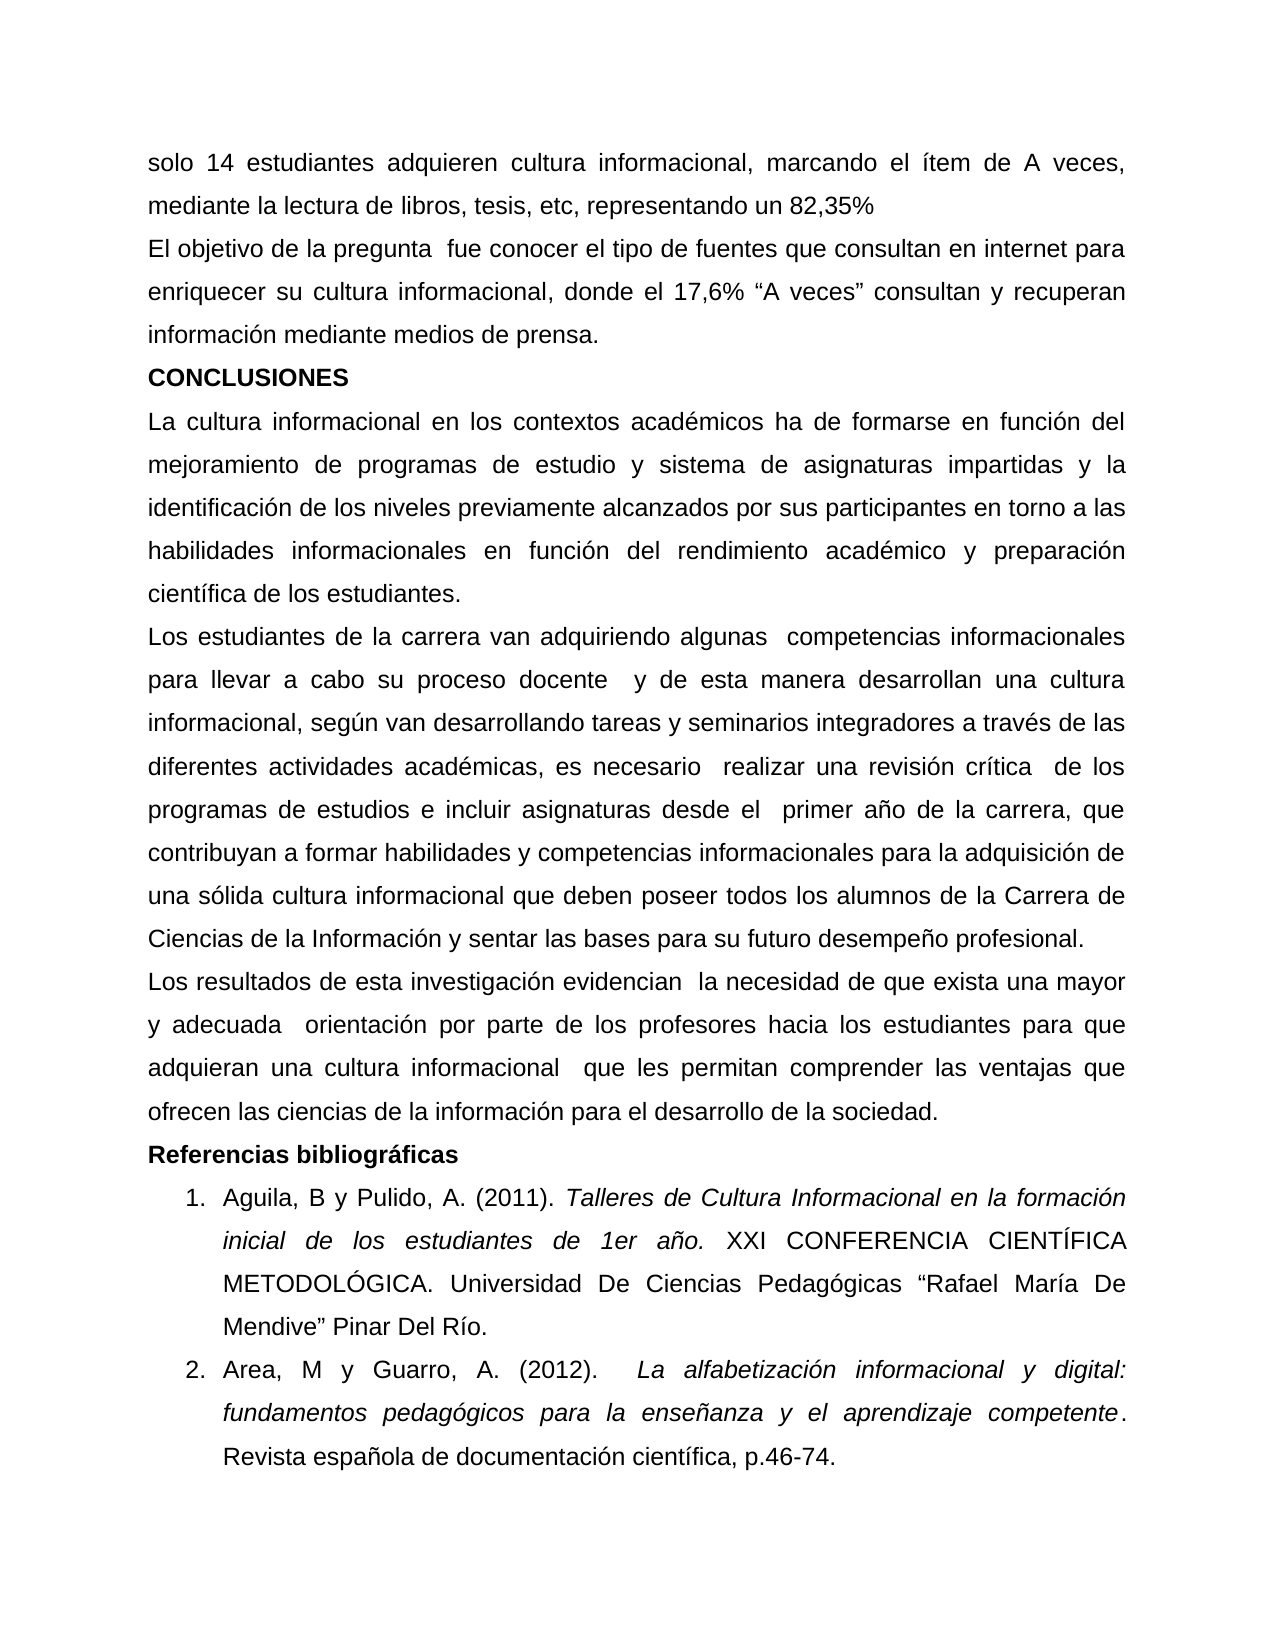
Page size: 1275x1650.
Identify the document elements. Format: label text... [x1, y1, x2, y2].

list Area, M y Guarro, A. (2012). La alfabetización informacional y digital: fundamentos pedagógicos para la enseñanza y el aprendizaje competente. Revista española de documentación científica, p.46-74. [185, 1355, 1127, 1470]
text El objetivo de la pregunta fue conocer el tipo de fuentes que consultan en internet para enriquecer su cultura informacional, donde el 17,6% “A veces” consultan y recuperan información mediante medios de prensa. [148, 234, 1127, 349]
text Los resultados de esta investigación evidencian la necesidad de que exista una mayor y adecuada orientación por parte de los profesores hacia los estudiantes para que adquieran una cultura informacional que les permitan comprender las ventajas que ofrecen las ciencias de la información para el desarrollo de la sociedad. [148, 967, 1127, 1125]
list Aguila, B y Pulido, A. (2011). Talleres de Cultura Informacional en la formación inicial de los estudiantes de 1er año. XXI CONFERENCIA CIENTÍFICA METODOLÓGICA. Universidad De Ciencias Pedagógicas “Rafael María De Mendive” Pinar Del Río. [185, 1183, 1127, 1341]
text Los estudiantes de la carrera van adquiriendo algunas competencias informacionales para llevar a cabo su proceso docente y de esta manera desarrollan una cultura informacional, según van desarrollando tareas y seminarios integradores a través de las diferentes actividades académicas, es necesario realizar una revisión crítica de los programas de estudios e incluir asignaturas desde el primer año de la carrera, que contribuyan a formar habilidades y competencias informacionales para la adquisición de una sólida cultura informacional que deben poseer todos los alumnos de la Carrera de Ciencias de la Información y sentar las bases para su futuro desempeño profesional. [148, 622, 1127, 953]
subtitle Referencias bibliográficas [148, 1139, 1127, 1168]
subtitle CONCLUSIONES [148, 363, 1127, 392]
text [148, 148, 1127, 219]
text La cultura informacional en los contextos académicos ha de formarse en función del mejoramiento de programas de estudio y sistema de asignaturas impartidas y la identificación de los niveles previamente alcanzados por sus participantes en torno a las habilidades informacionales en función del rendimiento académico y preparación científica de los estudiantes. [148, 406, 1127, 608]
